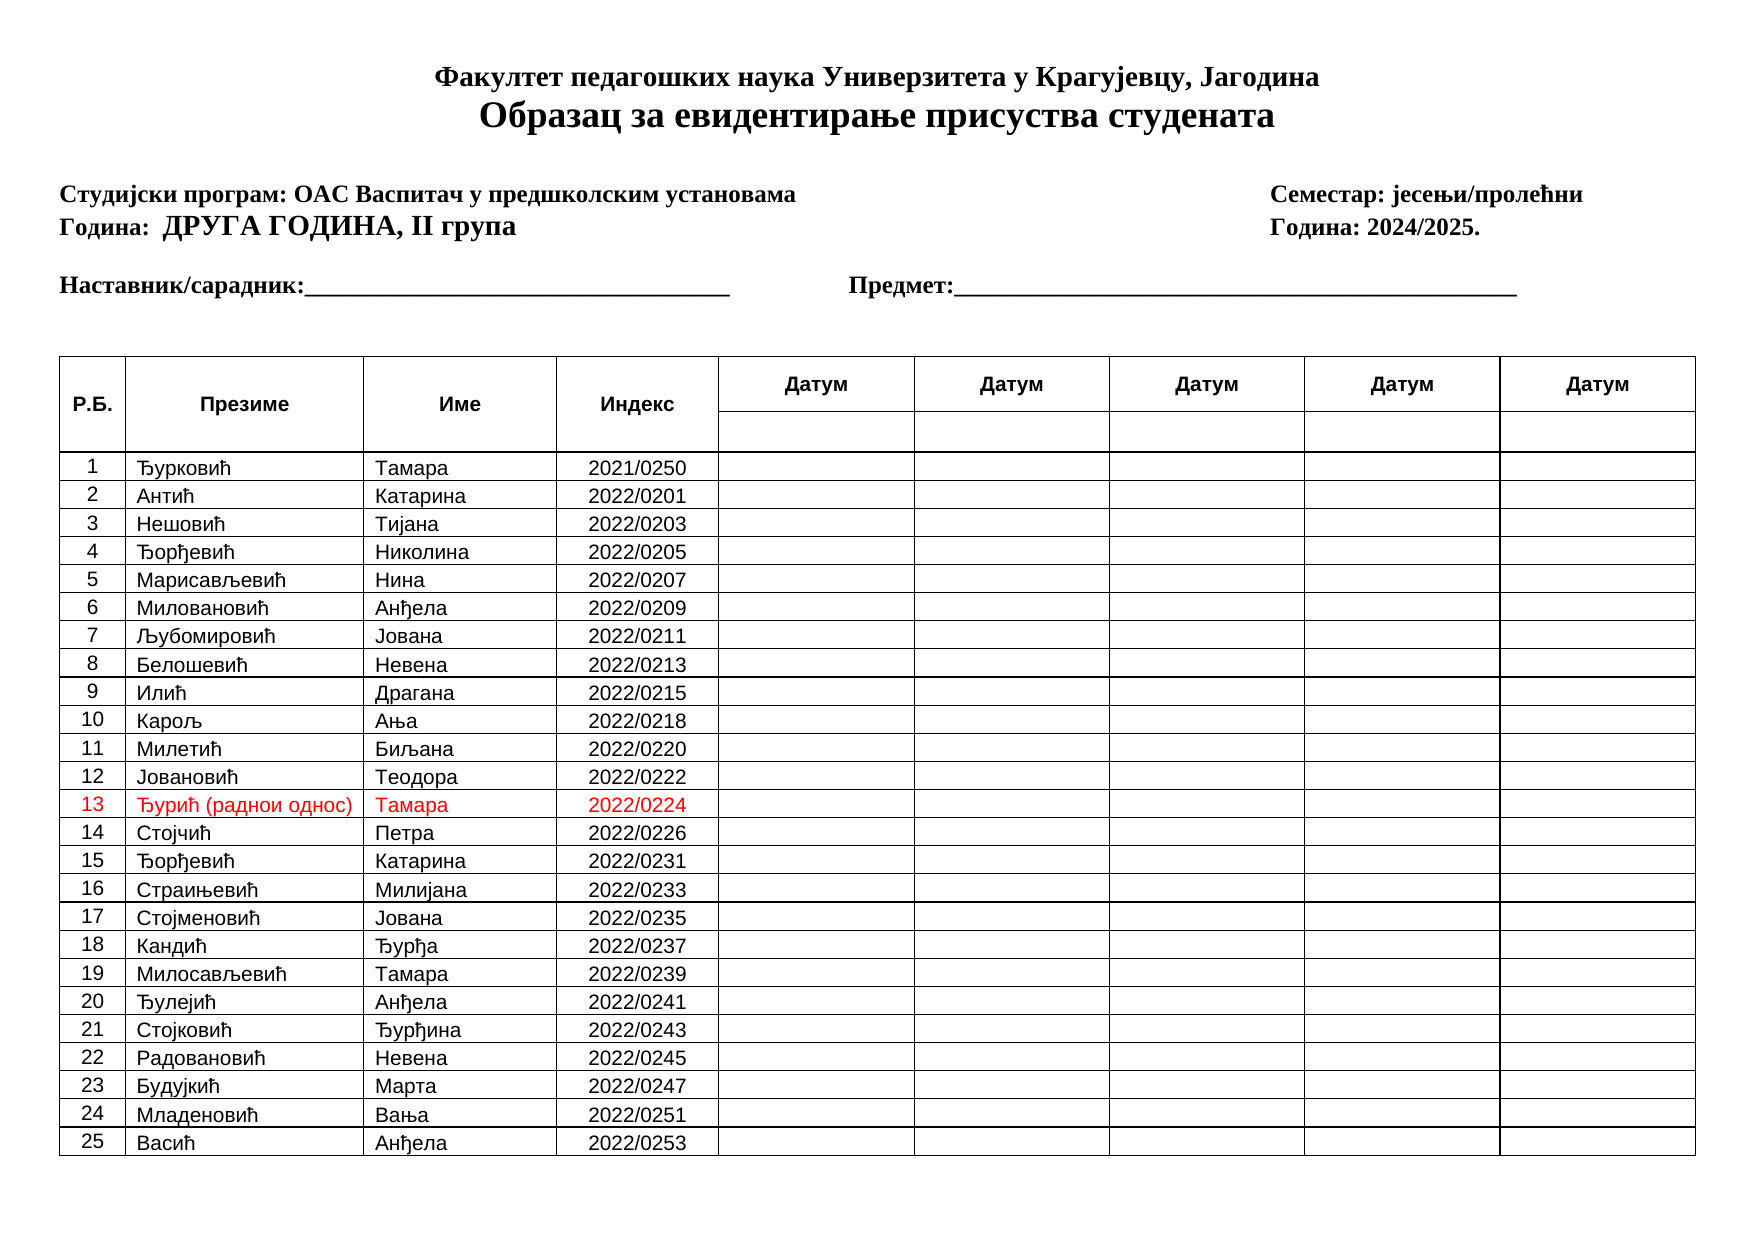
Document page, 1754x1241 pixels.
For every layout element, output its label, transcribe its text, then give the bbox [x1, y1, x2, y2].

table_cell [1110, 874, 1304, 901]
table_cell [1501, 903, 1695, 929]
table_cell 23 [60, 1071, 125, 1098]
table_cell [1501, 621, 1695, 648]
table_cell [1501, 931, 1695, 958]
table_cell Стојчић [126, 818, 363, 845]
table_cell [1501, 790, 1695, 817]
table_cell [1305, 790, 1499, 817]
table_cell [915, 706, 1109, 733]
table_cell [1305, 1099, 1499, 1126]
table_cell [1110, 1015, 1304, 1042]
table_header Датум [719, 357, 914, 411]
table_cell 2022/0203 [557, 509, 718, 536]
table_header Датум [1305, 357, 1499, 411]
table_cell 6 [60, 593, 125, 620]
table_cell 2022/0213 [557, 649, 718, 676]
table_cell Марисављевић [126, 565, 363, 592]
table_cell [915, 565, 1109, 592]
table_header Р.Б. [60, 357, 125, 451]
table_cell Марта [364, 1071, 556, 1098]
table_cell Нина [364, 565, 556, 592]
table_cell [1110, 903, 1304, 929]
table_cell 11 [60, 734, 125, 761]
table_cell Ђорђевић [126, 846, 363, 873]
table_cell [1501, 846, 1695, 873]
table_cell [915, 537, 1109, 564]
table_cell [1110, 790, 1304, 817]
table_cell Николина [364, 537, 556, 564]
table_cell [719, 734, 914, 761]
table_cell [719, 412, 914, 451]
table_cell 2022/0233 [557, 874, 718, 901]
table_cell [1110, 509, 1304, 536]
table_cell [719, 1071, 914, 1098]
table_cell [719, 1015, 914, 1042]
table_cell [719, 1128, 914, 1154]
table_cell [915, 818, 1109, 845]
text Година: ДРУГА ГОДИНА, II група Година: 2024/2025. [59, 208, 1695, 241]
table_cell 2 [60, 481, 125, 508]
table_cell [1305, 412, 1499, 451]
table_cell [719, 790, 914, 817]
table_cell Биљана [364, 734, 556, 761]
table_cell Тамара [364, 959, 556, 986]
table_cell [915, 762, 1109, 789]
table_cell [1110, 678, 1304, 704]
table_header Презиме [126, 357, 363, 451]
table_cell 2022/0239 [557, 959, 718, 986]
table_cell 2022/0226 [557, 818, 718, 845]
table_cell [719, 931, 914, 958]
table_cell [1110, 1043, 1304, 1070]
table_cell Ђурђина [364, 1015, 556, 1042]
table_cell 2022/0211 [557, 621, 718, 648]
table_cell [915, 678, 1109, 704]
table_cell Драгана [364, 678, 556, 704]
table_cell Ђулејић [126, 987, 363, 1014]
table_cell [1110, 762, 1304, 789]
table_cell Анђела [364, 593, 556, 620]
table_cell Нешовић [126, 509, 363, 536]
table_cell Петра [364, 818, 556, 845]
table_cell [915, 790, 1109, 817]
table_cell [719, 846, 914, 873]
table_cell [1501, 537, 1695, 564]
table_cell [1110, 846, 1304, 873]
table_cell 20 [60, 987, 125, 1014]
table_cell [915, 1015, 1109, 1042]
table_cell 7 [60, 621, 125, 648]
table_cell Тамара [364, 453, 556, 479]
table_cell [1501, 987, 1695, 1014]
table_cell [1305, 959, 1499, 986]
table_cell [1305, 818, 1499, 845]
table_cell [719, 1099, 914, 1126]
text Наставник/сарадник:__________________________________ Предмет:_____________________________________________ [59, 270, 1695, 299]
table_cell [915, 874, 1109, 901]
table_cell Милијана [364, 874, 556, 901]
table_cell 2022/0245 [557, 1043, 718, 1070]
table_cell Младеновић [126, 1099, 363, 1126]
table_cell 8 [60, 649, 125, 676]
table_cell [1305, 1015, 1499, 1042]
table_cell [1110, 412, 1304, 451]
table_cell Анђела [364, 987, 556, 1014]
table_cell Миловановић [126, 593, 363, 620]
table_cell Милосављевић [126, 959, 363, 986]
table_cell [915, 959, 1109, 986]
table_cell [719, 509, 914, 536]
table_cell Радовановић [126, 1043, 363, 1070]
table_cell [1110, 1071, 1304, 1098]
table_cell 2021/0250 [557, 453, 718, 479]
table_cell [719, 678, 914, 704]
table_cell [1305, 987, 1499, 1014]
table_cell Антић [126, 481, 363, 508]
table_cell [1110, 987, 1304, 1014]
table_cell Тијана [364, 509, 556, 536]
table_header Индекс [557, 357, 718, 451]
table_cell [915, 593, 1109, 620]
table_cell 9 [60, 678, 125, 704]
table_cell [1305, 621, 1499, 648]
table_cell 3 [60, 509, 125, 536]
table_cell [1305, 453, 1499, 479]
table_cell Стојменовић [126, 903, 363, 929]
table_cell [719, 987, 914, 1014]
table_cell 2022/0207 [557, 565, 718, 592]
table_cell Јована [364, 903, 556, 929]
table_cell 2022/0243 [557, 1015, 718, 1042]
table_cell Ђорђевић [126, 537, 363, 564]
table_cell [1305, 874, 1499, 901]
table_cell Теодора [364, 762, 556, 789]
table_cell [1305, 593, 1499, 620]
table_cell [1305, 903, 1499, 929]
table_cell 2022/0253 [557, 1128, 718, 1154]
table_cell 1 [60, 453, 125, 479]
table_cell 2022/0224 [557, 790, 718, 817]
table_cell [1501, 1015, 1695, 1042]
table_cell [915, 621, 1109, 648]
table_cell Катарина [364, 481, 556, 508]
table_cell [915, 453, 1109, 479]
table_cell [915, 481, 1109, 508]
table_cell 10 [60, 706, 125, 733]
table_cell [1305, 649, 1499, 676]
table_cell [1110, 565, 1304, 592]
table_cell [1305, 762, 1499, 789]
table_cell 25 [60, 1128, 125, 1154]
table_cell [915, 734, 1109, 761]
table_cell [719, 649, 914, 676]
table_cell [1110, 649, 1304, 676]
table_cell [1110, 734, 1304, 761]
table_cell Кандић [126, 931, 363, 958]
table_cell Стојковић [126, 1015, 363, 1042]
table_cell [1501, 1128, 1695, 1154]
table_cell [719, 453, 914, 479]
text Студијски програм: ОАС Васпитач у предшколским установама Семестар: јесењи/пролећни [59, 179, 1695, 208]
table_cell [1305, 537, 1499, 564]
table_cell Катарина [364, 846, 556, 873]
table_cell [719, 1043, 914, 1070]
table_cell [1110, 1128, 1304, 1154]
table_cell [1110, 931, 1304, 958]
table_cell [915, 987, 1109, 1014]
table_cell Васић [126, 1128, 363, 1154]
table_cell [719, 818, 914, 845]
table_cell 2022/0220 [557, 734, 718, 761]
table_cell [1110, 481, 1304, 508]
table_cell [1110, 453, 1304, 479]
table_cell [915, 649, 1109, 676]
table_cell [1305, 734, 1499, 761]
table_cell [1501, 706, 1695, 733]
table_cell [1501, 1099, 1695, 1126]
table_cell [1110, 593, 1304, 620]
table_cell [915, 412, 1109, 451]
table_cell [1501, 649, 1695, 676]
table_cell [1305, 678, 1499, 704]
table_cell [1501, 453, 1695, 479]
table_cell [1305, 565, 1499, 592]
table_cell Милетић [126, 734, 363, 761]
table_cell [1110, 706, 1304, 733]
table_cell [1305, 509, 1499, 536]
table_cell Јована [364, 621, 556, 648]
table_cell [1501, 734, 1695, 761]
table_cell [915, 1071, 1109, 1098]
table_cell 2022/0209 [557, 593, 718, 620]
table_cell 2022/0222 [557, 762, 718, 789]
table_cell [1501, 1071, 1695, 1098]
table_cell Ђурић (раднои однос) [126, 790, 363, 817]
table_cell 2022/0231 [557, 846, 718, 873]
table_cell [719, 959, 914, 986]
table_cell 2022/0237 [557, 931, 718, 958]
table_cell Анђела [364, 1128, 556, 1154]
table_cell [1110, 537, 1304, 564]
table_cell Ања [364, 706, 556, 733]
table_cell Илић [126, 678, 363, 704]
table_cell Белошевић [126, 649, 363, 676]
table_cell [1501, 1043, 1695, 1070]
table_cell [1501, 818, 1695, 845]
table_cell 2022/0235 [557, 903, 718, 929]
table_cell Јовановић [126, 762, 363, 789]
table_cell [719, 874, 914, 901]
table_cell [1110, 959, 1304, 986]
table_cell Тамара [364, 790, 556, 817]
table_cell [915, 931, 1109, 958]
table_cell [1501, 874, 1695, 901]
table_cell 19 [60, 959, 125, 986]
table_header Датум [915, 357, 1109, 411]
table_cell 18 [60, 931, 125, 958]
text Факултет педагошких наука Универзитета у Крагујевцу, Јагодина [59, 59, 1695, 93]
table_cell Ђурковић [126, 453, 363, 479]
table_cell [1305, 1071, 1499, 1098]
table_header Датум [1110, 357, 1304, 411]
table_cell Ђурђа [364, 931, 556, 958]
table_cell [1110, 621, 1304, 648]
table_cell 5 [60, 565, 125, 592]
table_cell [1305, 706, 1499, 733]
table_cell [719, 762, 914, 789]
table_cell [1501, 509, 1695, 536]
table_cell [1501, 481, 1695, 508]
table_cell 15 [60, 846, 125, 873]
table_cell [1305, 931, 1499, 958]
table_cell 16 [60, 874, 125, 901]
table_cell [915, 1128, 1109, 1154]
table_cell 14 [60, 818, 125, 845]
table_cell [719, 706, 914, 733]
table_cell Невена [364, 1043, 556, 1070]
table_header Име [364, 357, 556, 451]
table_cell [1501, 678, 1695, 704]
table_cell 24 [60, 1099, 125, 1126]
table_cell [1305, 481, 1499, 508]
table_cell [1110, 818, 1304, 845]
table_cell [915, 846, 1109, 873]
table_cell Вања [364, 1099, 556, 1126]
table_cell [915, 1099, 1109, 1126]
table_cell 2022/0205 [557, 537, 718, 564]
table_cell [915, 1043, 1109, 1070]
table_cell [719, 593, 914, 620]
table_cell [1110, 1099, 1304, 1126]
table_cell [1501, 593, 1695, 620]
table_cell 4 [60, 537, 125, 564]
table_cell [1501, 565, 1695, 592]
table_header Датум [1501, 357, 1695, 411]
table_cell [719, 537, 914, 564]
table_cell [915, 903, 1109, 929]
table_cell 2022/0241 [557, 987, 718, 1014]
table_cell [719, 903, 914, 929]
table_cell [719, 481, 914, 508]
table_cell 13 [60, 790, 125, 817]
table_cell Невена [364, 649, 556, 676]
table_cell 2022/0247 [557, 1071, 718, 1098]
table_cell [1305, 1128, 1499, 1154]
table_cell 21 [60, 1015, 125, 1042]
table_cell Карољ [126, 706, 363, 733]
table_cell 2022/0218 [557, 706, 718, 733]
table_cell [1501, 412, 1695, 451]
table_cell [719, 621, 914, 648]
table_cell [1305, 846, 1499, 873]
table_cell [1501, 959, 1695, 986]
table_cell [1305, 1043, 1499, 1070]
table_cell 12 [60, 762, 125, 789]
table_cell Будујкић [126, 1071, 363, 1098]
table_cell 17 [60, 903, 125, 929]
table_cell [1501, 762, 1695, 789]
text Образац за евидентирање присуства студената [59, 93, 1695, 136]
table_cell 2022/0251 [557, 1099, 718, 1126]
table_cell [719, 565, 914, 592]
table_cell 2022/0201 [557, 481, 718, 508]
table_cell 22 [60, 1043, 125, 1070]
table_cell 2022/0215 [557, 678, 718, 704]
table_cell Страињевић [126, 874, 363, 901]
table_cell Љубомировић [126, 621, 363, 648]
table_cell [915, 509, 1109, 536]
